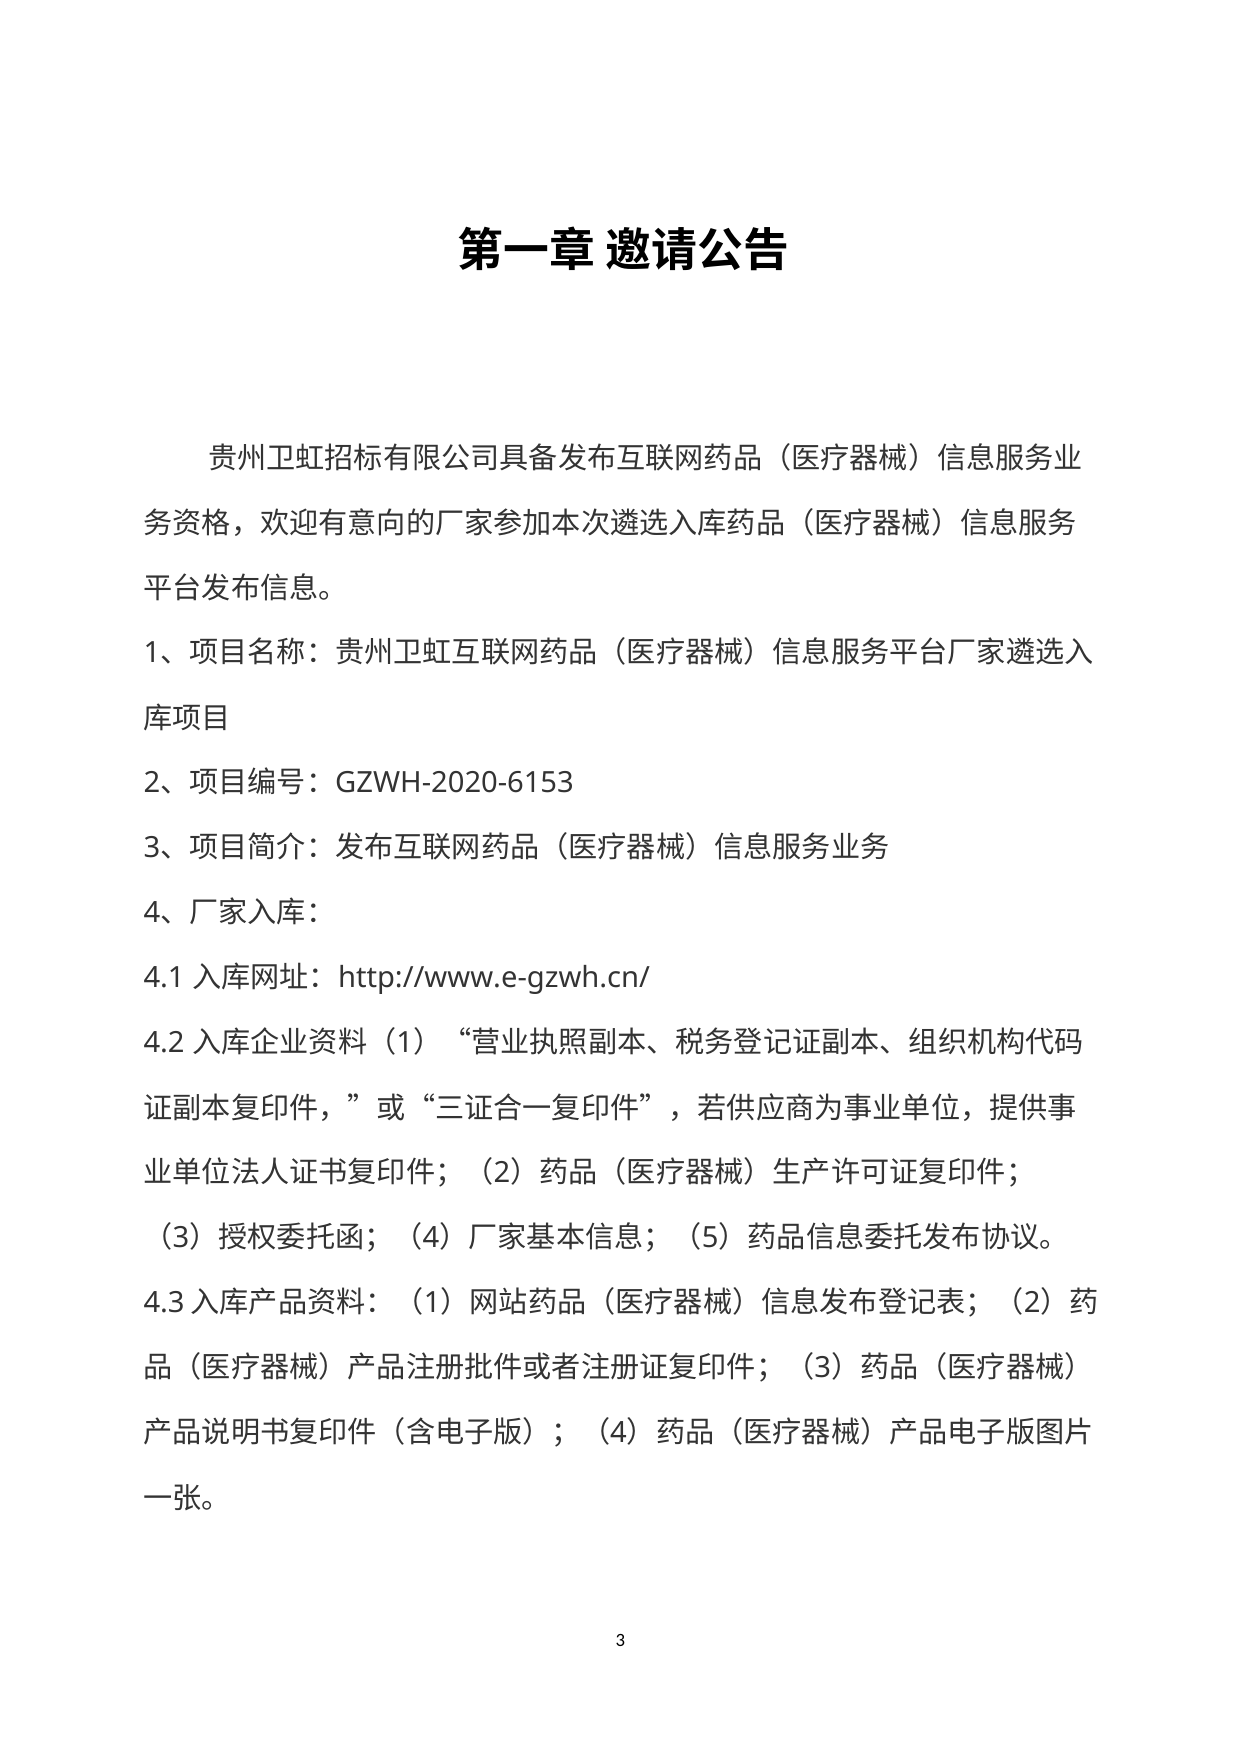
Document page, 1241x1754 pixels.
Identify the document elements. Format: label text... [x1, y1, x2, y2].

text 4.2 入库企业资料（1）“营业执照副本、税务登记证副本、组织机构代码证副本复印件，”或“三证合一复印件”，若供应商为事业单位，提供事业单位法人证书复印件；（2）药品（医疗器械）生产许可证复印件；（3）授权委托函；（4）厂家基本信息；（5）药品信息委托发布协议。 [143, 1008, 1103, 1268]
text 4.3入库产品资料：（1）网站药品（医疗器械）信息发布登记表；（2）药品（医疗器械）产品注册批件或者注册证复印件；（3）药品（医疗器械）产品说明书复印件（含电子版）；（4）药品（医疗器械）产品电子版图片一张。 [143, 1268, 1103, 1528]
text 贵州卫虹招标有限公司具备发布互联网药品（医疗器械）信息服务业务资格，欢迎有意向的厂家参加本次遴选入库药品（医疗器械）信息服务平台发布信息。 [143, 423, 1103, 618]
text 4、厂家入库： [143, 878, 1103, 943]
text 1、项目名称：贵州卫虹互联网药品（医疗器械）信息服务平台厂家遴选入库项目 [143, 618, 1103, 748]
subtitle 第一章 邀请公告 [143, 197, 1103, 295]
text 4.1 入库网址：http://www.e-gzwh.cn/ [143, 943, 1103, 1008]
text 3、项目简介：发布互联网药品（医疗器械）信息服务业务 [143, 813, 1103, 878]
text 2、项目编号：GZWH-2020-6153 [143, 748, 1103, 813]
